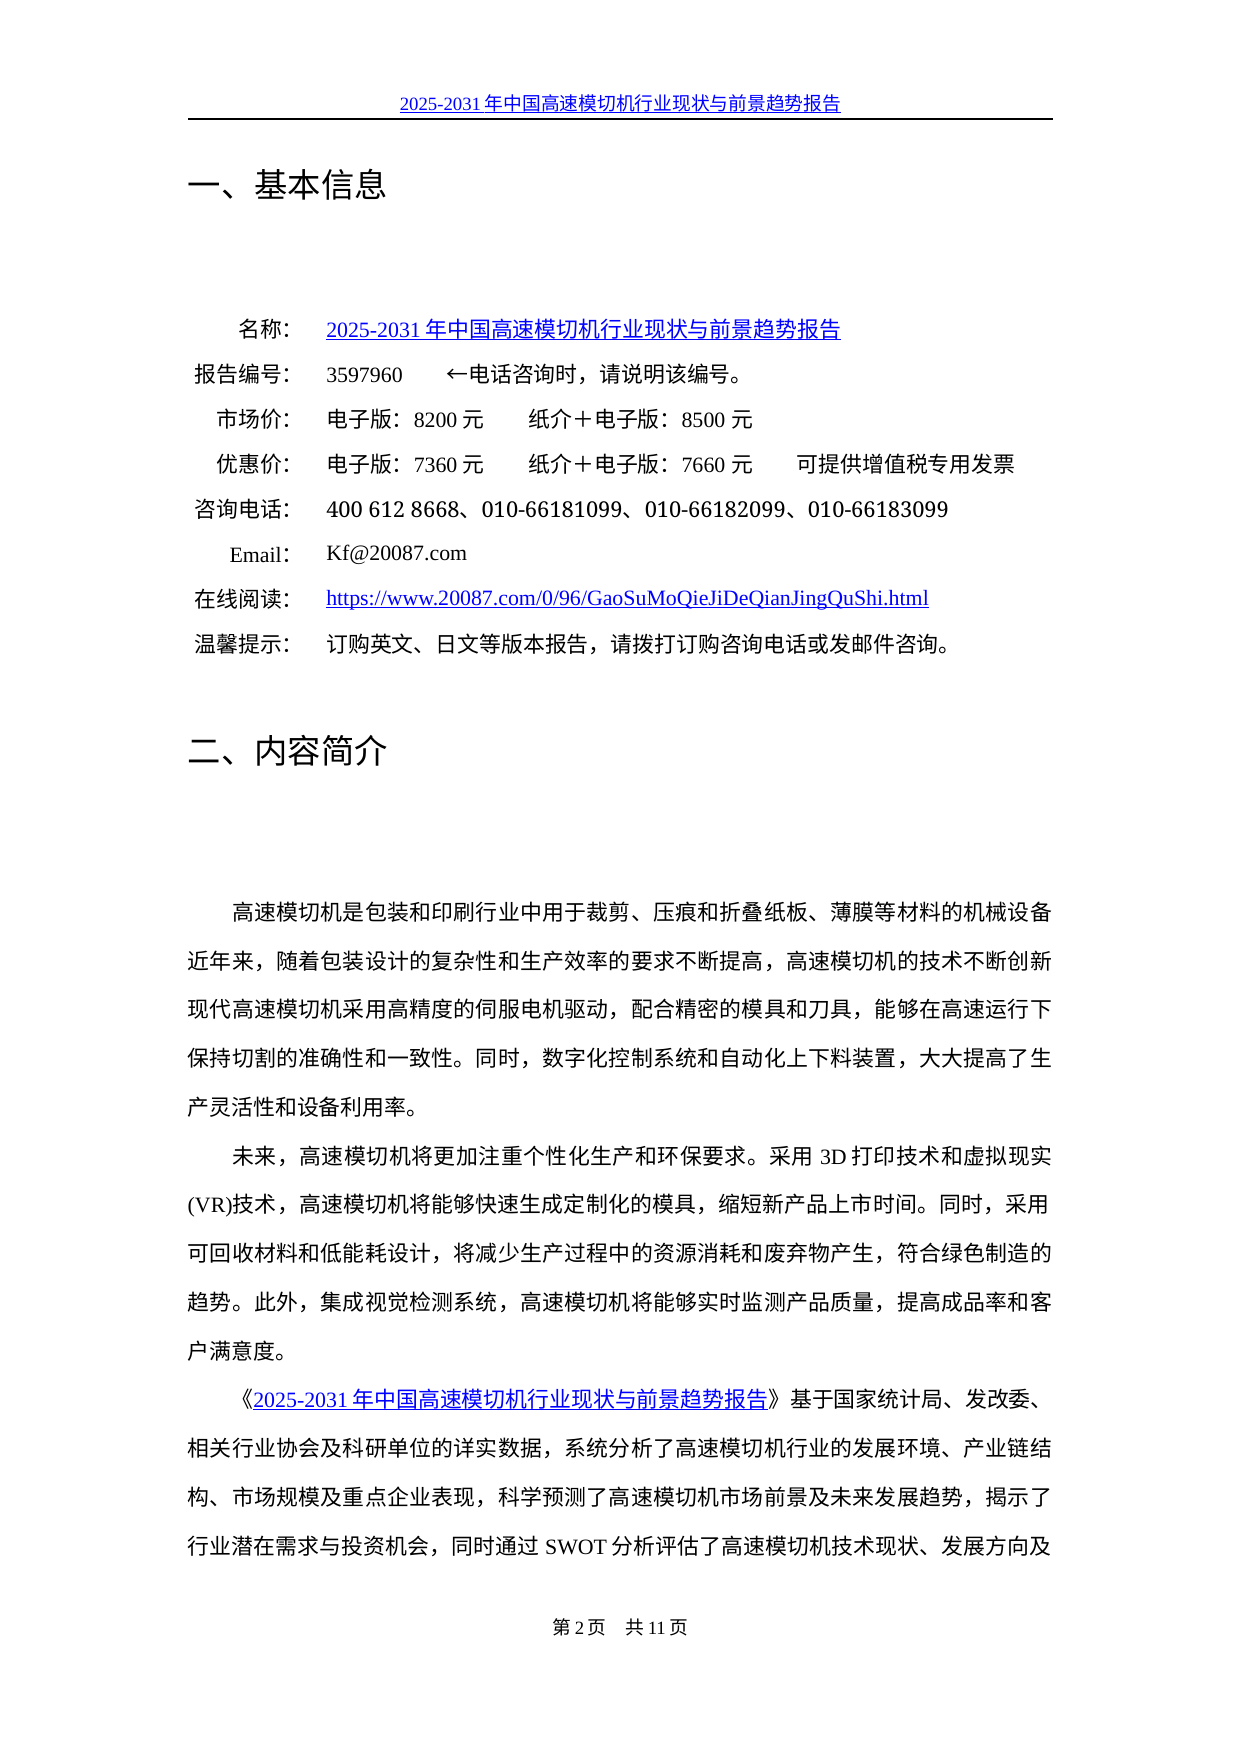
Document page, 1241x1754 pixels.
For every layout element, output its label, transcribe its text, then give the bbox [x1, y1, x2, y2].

table_cell [315, 582, 1073, 627]
table_header 名称： [167, 312, 315, 357]
table_cell 优惠价： [167, 447, 315, 492]
table_cell 报告编号： [167, 357, 315, 402]
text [187, 894, 1053, 1561]
table_cell Kf@20087.com [315, 537, 1073, 582]
table_cell 温馨提示： [167, 627, 315, 672]
table_cell 在线阅读： [167, 582, 315, 627]
table_cell 3597960 ←电话咨询时，请说明该编号。 [315, 357, 1073, 402]
table_cell 市场价： [167, 402, 315, 447]
title 一、基本信息 [187, 150, 1053, 215]
table_header 2025-2031年中国高速模切机行业现状与前景趋势报告 [315, 312, 1073, 357]
title 二、内容简介 [187, 717, 1053, 782]
table_cell 电子版：8200 元 纸介＋电子版：8500 元 [315, 402, 1073, 447]
table_cell Email： [167, 537, 315, 582]
table_cell 电子版：7360 元 纸介＋电子版：7660 元 可提供增值税专用发票 [315, 447, 1073, 492]
table_cell 400 612 8668、010-66181099、010-66182099、010-66183099 [315, 492, 1073, 537]
table_cell 订购英文、日文等版本报告，请拨打订购咨询电话或发邮件咨询。 [315, 627, 1073, 672]
table_cell 咨询电话： [167, 492, 315, 537]
